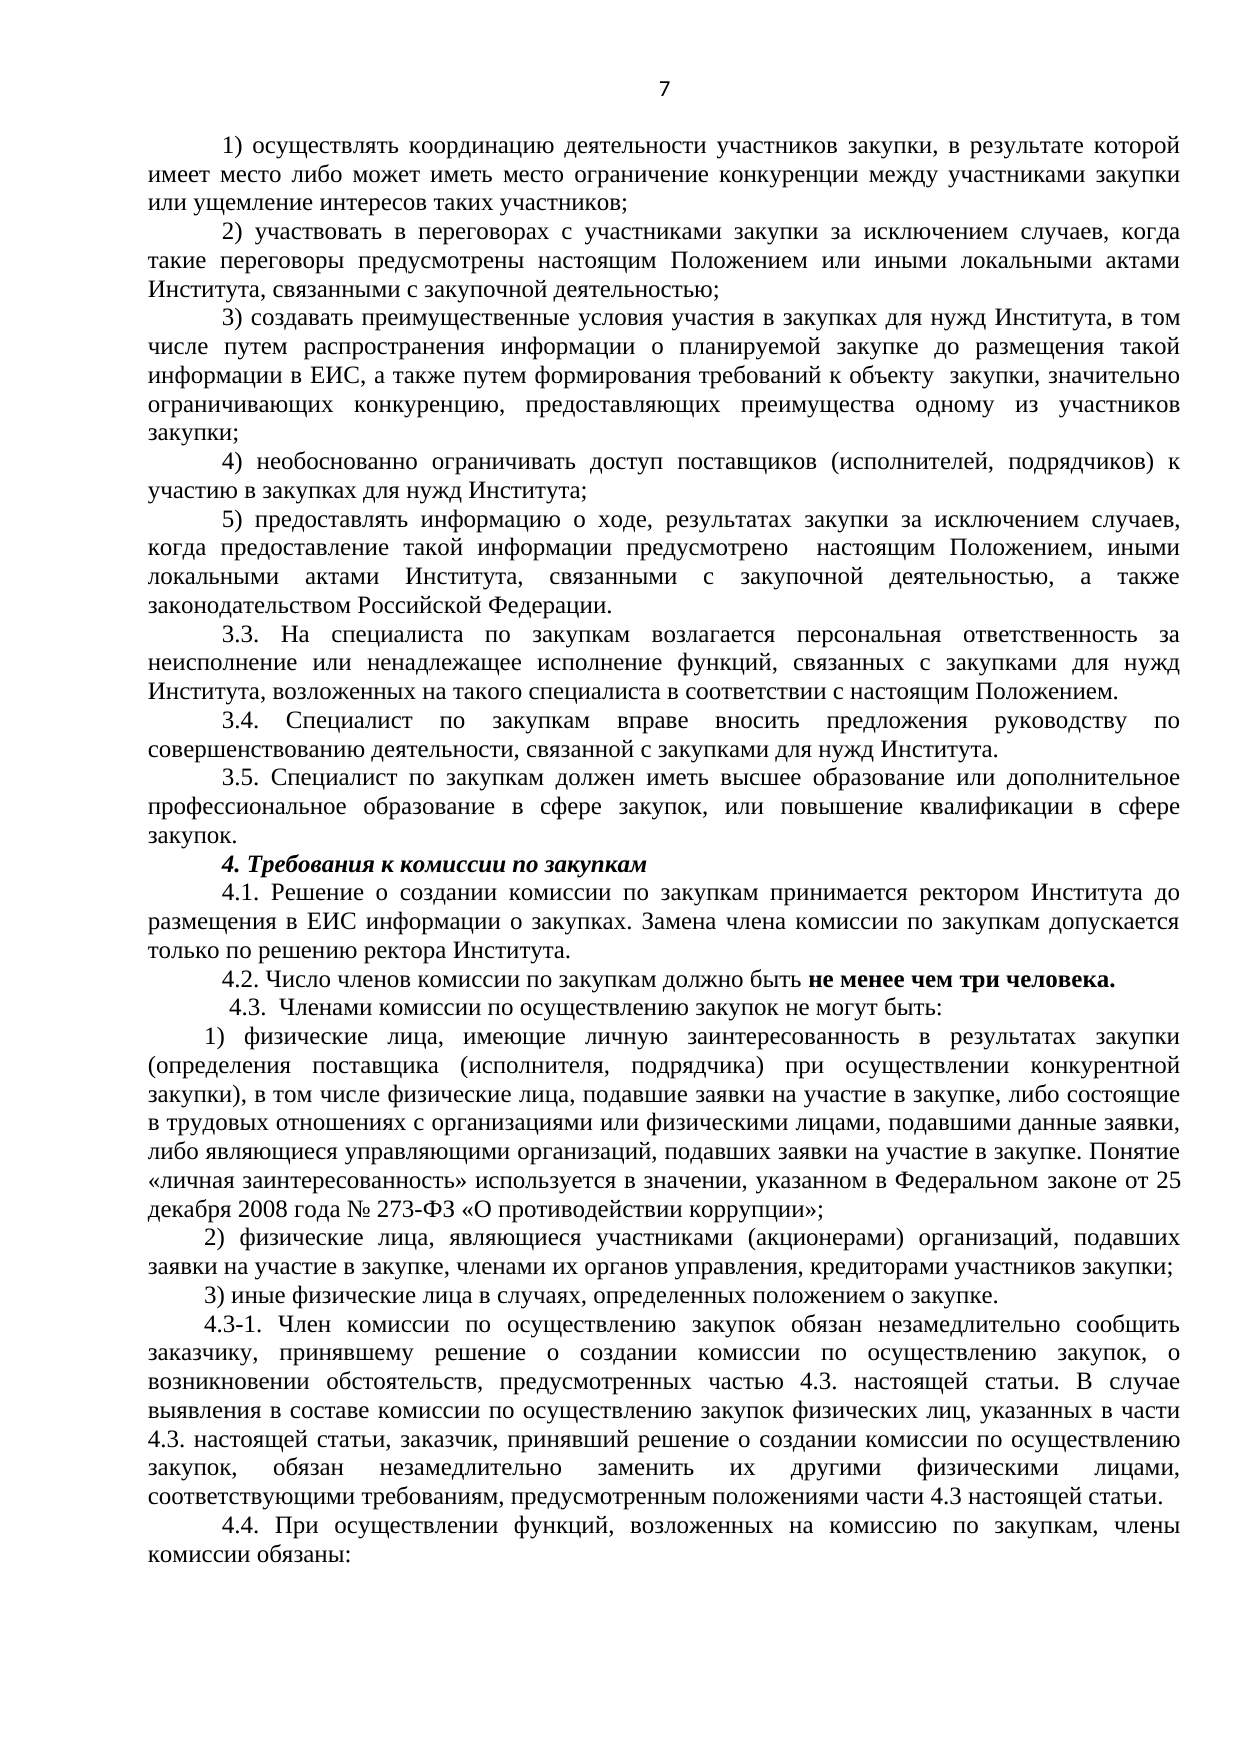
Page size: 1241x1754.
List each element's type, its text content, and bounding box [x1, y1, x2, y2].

text 1) осуществлять координацию деятельности участников закупки, в результате которой имеет место либо может иметь место ограничение конкуренции между участниками закупки или ущемление интересов таких участников; [148, 130, 1181, 216]
text 4.1. Решение о создании комиссии по закупкам принимается ректором Института до размещения в ЕИС информации о закупках. Замена члена комиссии по закупкам допускается только по решению ректора Института. [148, 877, 1181, 964]
text 3.4. Специалист по закупкам вправе вносить предложения руководству по совершенствованию деятельности, связанной с закупками для нужд Института. [148, 705, 1181, 762]
text 3.3. На специалиста по закупкам возлагается персональная ответственность за неисполнение или ненадлежащее исполнение функций, связанных с закупками для нужд Института, возложенных на такого специалиста в соответствии с настоящим Положением. [148, 619, 1181, 705]
text 4.3. Членами комиссии по осуществлению закупок не могут быть: [148, 992, 1181, 1021]
text 2) участвовать в переговорах с участниками закупки за исключением случаев, когда такие переговоры предусмотрены настоящим Положением или иными локальными актами Института, связанными с закупочной деятельностью; [148, 216, 1181, 302]
text 5) предоставлять информацию о ходе, результатах закупки за исключением случаев, когда предоставление такой информации предусмотрено настоящим Положением, иными локальными актами Института, связанными с закупочной деятельностью, а также законодательством Российской Федерации. [148, 504, 1181, 619]
text 3.5. Специалист по закупкам должен иметь высшее образование или дополнительное профессиональное образование в сфере закупок, или повышение квалификации в сфере закупок. [148, 762, 1181, 849]
text 2) физические лица, являющиеся участниками (акционерами) организаций, подавших заявки на участие в закупке, членами их органов управления, кредиторами участников закупки; [148, 1222, 1181, 1280]
text 4.4. При осуществлении функций, возложенных на комиссию по закупкам, члены комиссии обязаны: [148, 1510, 1181, 1567]
text 4) необоснованно ограничивать доступ поставщиков (исполнителей, подрядчиков) к участию в закупках для нужд Института; [148, 446, 1181, 504]
text 4.2. Число членов комиссии по закупкам должно быть не менее чем три человека. [148, 964, 1181, 992]
subtitle 4. Требования к комиссии по закупкам [148, 849, 1181, 877]
text 1) физические лица, имеющие личную заинтересованность в результатах закупки (определения поставщика (исполнителя, подрядчика) при осуществлении конкурентной закупки), в том числе физические лица, подавшие заявки на участие в закупке, либо состоящие в трудовых отношениях с организациями или физическими лицами, подавшими данные заявки, либо являющиеся управляющими организаций, подавших заявки на участие в закупке. Понятие «личная заинтересованность» используется в значении, указанном в Федеральном законе от 25 декабря 2008 года № 273-ФЗ «О противодействии коррупции»; [148, 1021, 1181, 1222]
text 3) иные физические лица в случаях, определенных положением о закупке. [148, 1280, 1181, 1309]
text 3) создавать преимущественные условия участия в закупках для нужд Института, в том числе путем распространения информации о планируемой закупке до размещения такой информации в ЕИС, а также путем формирования требований к объекту закупки, значительно ограничивающих конкуренцию, предоставляющих преимущества одному из участников закупки; [148, 302, 1181, 446]
text 4.3-1. Член комиссии по осуществлению закупок обязан незамедлительно сообщить заказчику, принявшему решение о создании комиссии по осуществлению закупок, о возникновении обстоятельств, предусмотренных частью 4.3. настоящей статьи. В случае выявления в составе комиссии по осуществлению закупок физических лиц, указанных в части 4.3. настоящей статьи, заказчик, принявший решение о создании комиссии по осуществлению закупок, обязан незамедлительно заменить их другими физическими лицами, соответствующими требованиям, предусмотренным положениями части 4.3 настоящей статьи. [148, 1309, 1181, 1510]
